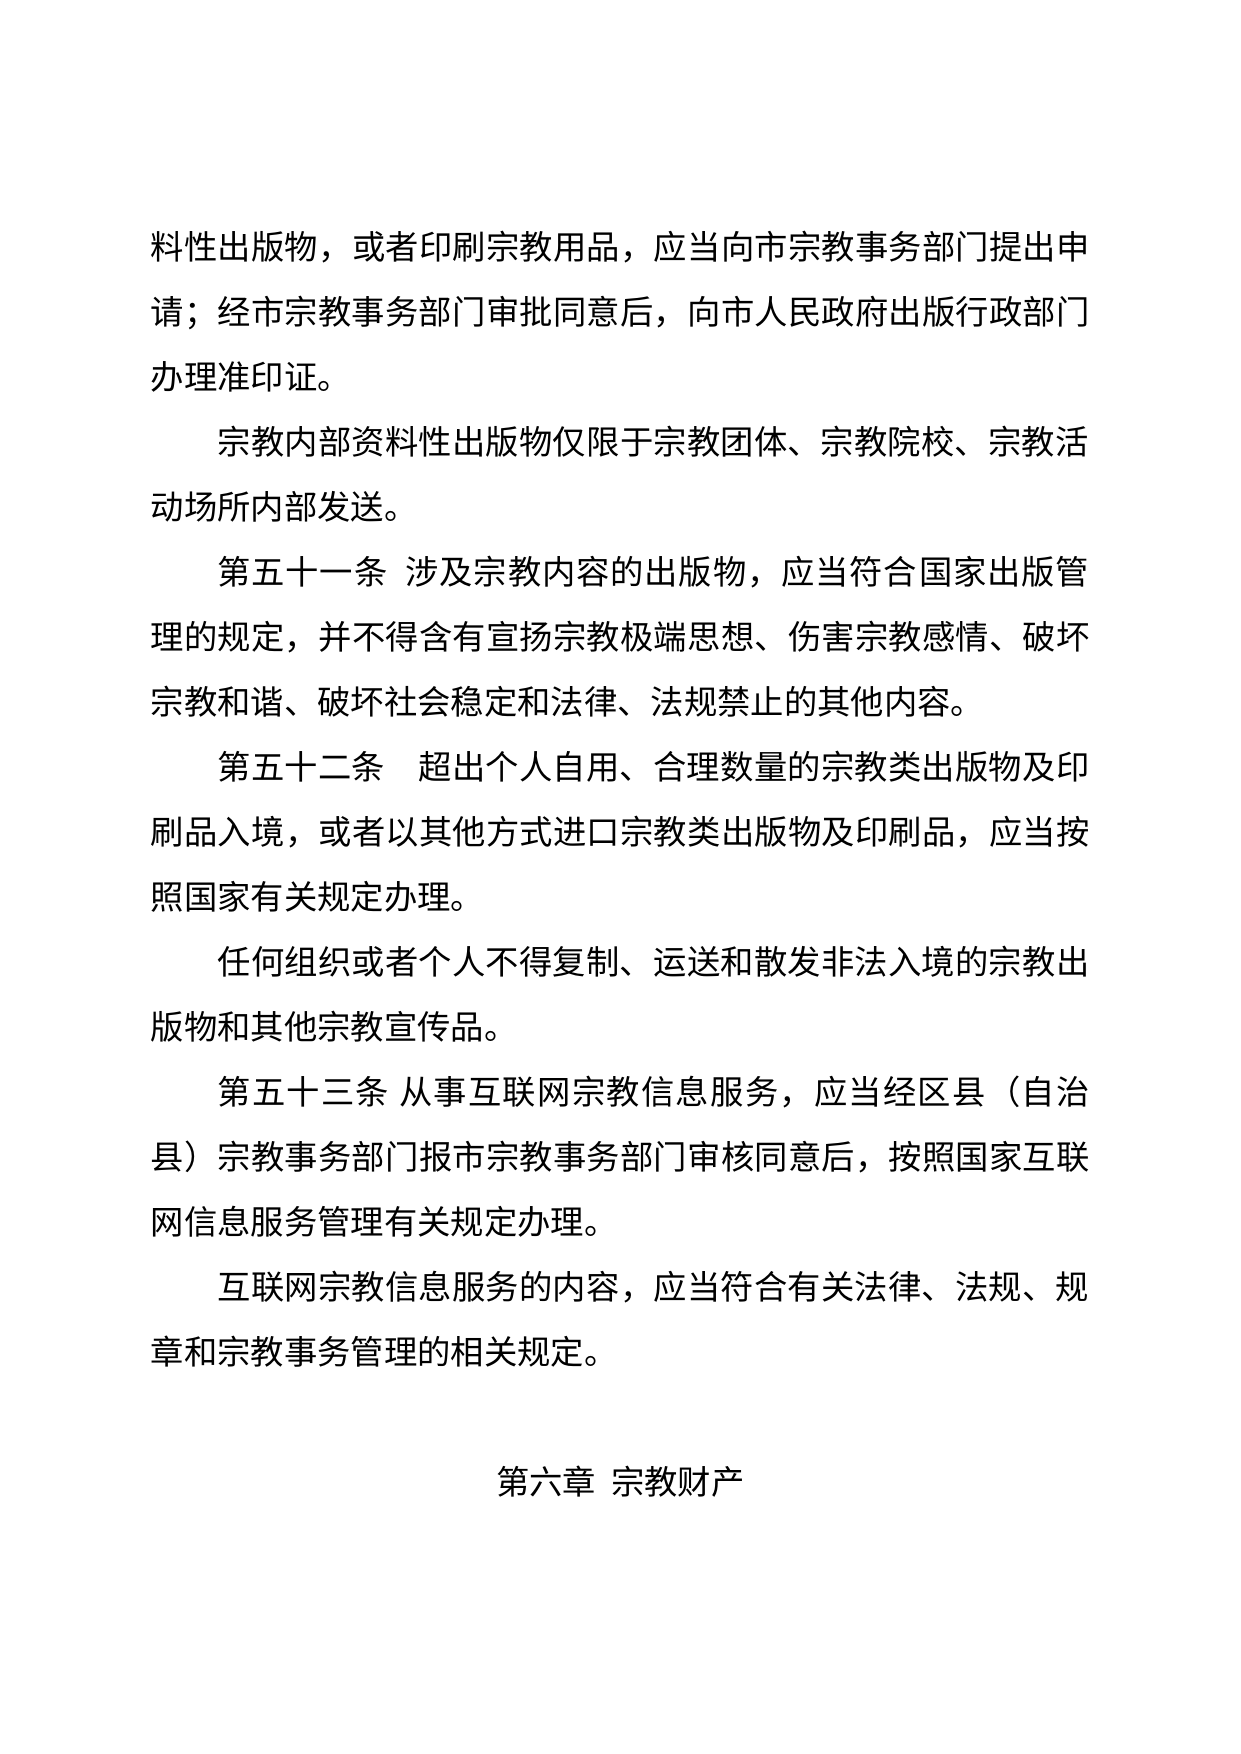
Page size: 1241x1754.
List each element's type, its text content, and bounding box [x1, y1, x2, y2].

text 任何组织或者个人不得复制、运送和散发非法入境的宗教出版物和其他宗教宣传品。 [151, 927, 1089, 1057]
text 第五十一条 涉及宗教内容的出版物，应当符合国家出版管理的规定，并不得含有宣扬宗教极端思想、伤害宗教感情、破坏宗教和谐、破坏社会稳定和法律、法规禁止的其他内容。 [151, 537, 1089, 732]
text 宗教内部资料性出版物仅限于宗教团体、宗教院校、宗教活动场所内部发送。 [151, 407, 1089, 537]
text 互联网宗教信息服务的内容，应当符合有关法律、法规、规章和宗教事务管理的相关规定。 [151, 1252, 1089, 1382]
text 第五十三条 从事互联网宗教信息服务，应当经区县（自治县）宗教事务部门报市宗教事务部门审核同意后，按照国家互联网信息服务管理有关规定办理。 [151, 1057, 1089, 1252]
text 第五十二条 超出个人自用、合理数量的宗教类出版物及印刷品入境，或者以其他方式进口宗教类出版物及印刷品，应当按照国家有关规定办理。 [151, 732, 1089, 927]
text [151, 212, 1089, 407]
text 第六章 宗教财产 [151, 1447, 1089, 1512]
